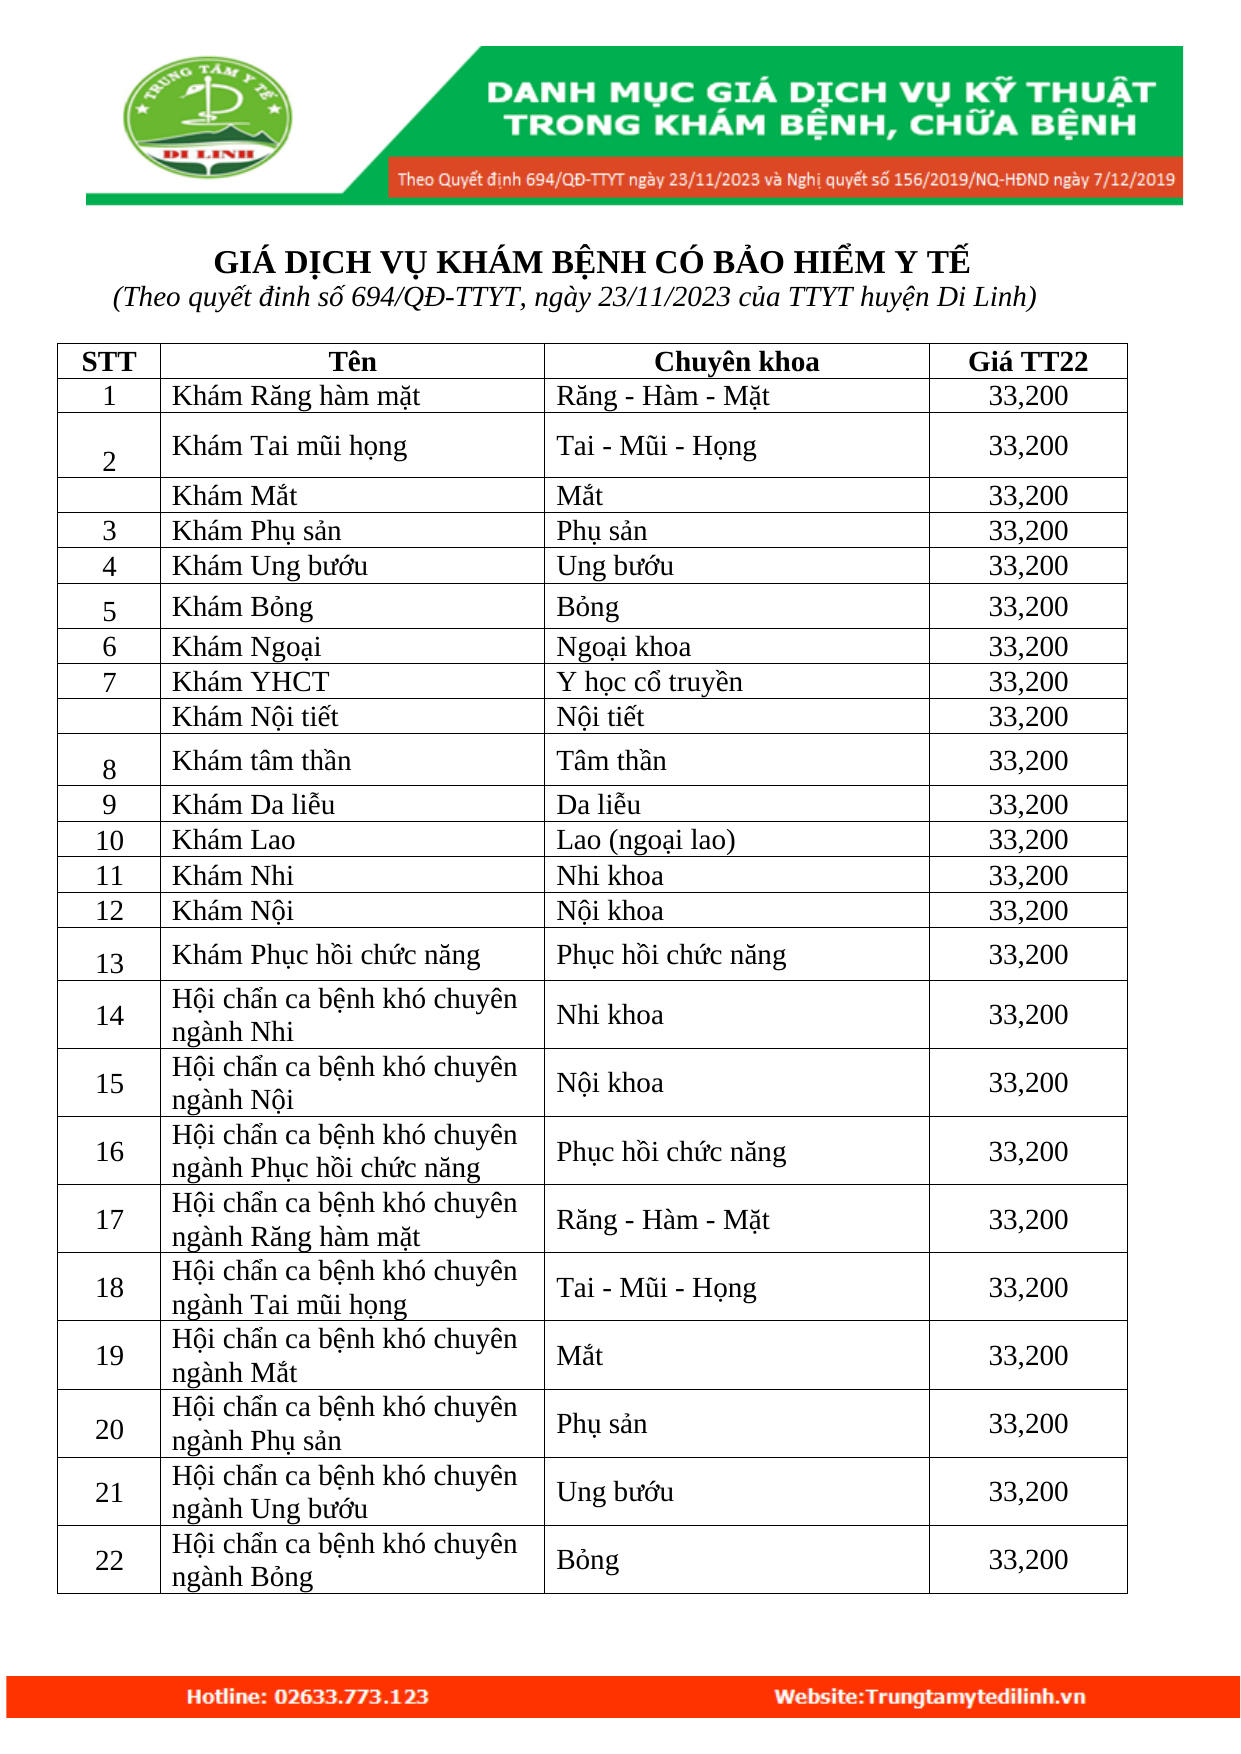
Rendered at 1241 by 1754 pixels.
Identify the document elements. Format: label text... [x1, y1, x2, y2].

table_cell 15 [58, 1049, 160, 1116]
table_cell 33,200 [930, 629, 1127, 663]
table_cell 2 [58, 413, 160, 477]
table_cell 21 [58, 1458, 160, 1525]
table_cell 18 [58, 1253, 160, 1320]
table_cell 33,200 [930, 822, 1127, 856]
table_header GIÁ DỊCH VỤ KHÁM BỆNH CÓ BẢO HIỂM Y TẾ (Theo quyết đinh số 694/QĐ-TTYT, ngày 23/11/2023 của TTYT huyện Di Linh) [57, 175, 1127, 343]
table_cell Tên [161, 344, 544, 377]
table_cell 33,200 [930, 699, 1127, 733]
table_cell Y học cổ truyền [545, 664, 929, 698]
table_cell Khám Bỏng [161, 584, 544, 628]
table_cell Khám tâm thần [161, 734, 544, 785]
table_cell Răng - Hàm - Mặt [545, 1185, 929, 1252]
table_cell Khám Da liễu [161, 786, 544, 821]
table_cell 33,200 [930, 1185, 1127, 1252]
table_cell 20 [58, 1390, 160, 1457]
table_cell 33,200 [930, 734, 1127, 785]
table_cell Lao (ngoại lao) [545, 822, 929, 856]
table_cell Khám Nội [161, 893, 544, 927]
table_cell Hội chẩn ca bệnh khó chuyên ngành Tai mũi họng [161, 1253, 544, 1320]
table_cell Tai - Mũi - Họng [545, 1253, 929, 1320]
table_cell Tai - Mũi - Họng [545, 413, 929, 477]
table_cell Mắt [545, 1321, 929, 1388]
table_cell Bỏng [545, 584, 929, 628]
table_cell Khám YHCT [161, 664, 544, 698]
table_cell 33,200 [930, 1526, 1127, 1593]
table_cell Hội chẩn ca bệnh khó chuyên ngành Phục hồi chức năng [161, 1117, 544, 1184]
table_cell Khám Mắt [161, 478, 544, 512]
table_cell 33,200 [930, 513, 1127, 547]
table_cell STT [58, 344, 160, 377]
table_cell Khám Ngoại [161, 629, 544, 663]
table_cell Nội khoa [545, 1049, 929, 1116]
table_cell Hội chẩn ca bệnh khó chuyên ngành Nhi [161, 981, 544, 1048]
table_cell 33,200 [930, 1390, 1127, 1457]
table_cell 33,200 [930, 478, 1127, 512]
table_cell Tâm thần [545, 734, 929, 785]
table_cell 33,200 [930, 413, 1127, 477]
table_cell [58, 699, 160, 733]
table_cell 16 [58, 1117, 160, 1184]
table_cell 13 [58, 928, 160, 980]
table_cell Khám Ung bướu [161, 548, 544, 583]
table_cell 4 [58, 548, 160, 583]
table_cell Nội tiết [545, 699, 929, 733]
table_cell 33,200 [930, 548, 1127, 583]
table_cell Nội khoa [545, 893, 929, 927]
table_cell Chuyên khoa [545, 344, 929, 377]
table_cell 33,200 [930, 1458, 1127, 1525]
table_cell 7 [58, 664, 160, 698]
table_cell 33,200 [930, 1253, 1127, 1320]
table_cell 5 [58, 584, 160, 628]
table_cell Răng - Hàm - Mặt [545, 379, 929, 412]
table_cell Ngoại khoa [545, 629, 929, 663]
table_cell Khám Tai mũi họng [161, 413, 544, 477]
table_cell Da liễu [545, 786, 929, 821]
table_cell 14 [58, 981, 160, 1048]
table_cell 22 [58, 1526, 160, 1593]
table_cell 33,200 [930, 664, 1127, 698]
table_cell [58, 478, 160, 512]
table_cell 1 [58, 379, 160, 412]
table_cell 8 [58, 734, 160, 785]
table_cell Ung bướu [545, 1458, 929, 1525]
table_cell 6 [58, 629, 160, 663]
table_cell Nhi khoa [545, 981, 929, 1048]
table_cell Khám Lao [161, 822, 544, 856]
table_cell Hội chẩn ca bệnh khó chuyên ngành Mắt [161, 1321, 544, 1388]
table_cell Hội chẩn ca bệnh khó chuyên ngành Phụ sản [161, 1390, 544, 1457]
table_cell 33,200 [930, 1321, 1127, 1388]
table_cell 9 [58, 786, 160, 821]
table_cell Khám Răng hàm mặt [161, 379, 544, 412]
picture [6, 1676, 1241, 1718]
table_cell 33,200 [930, 379, 1127, 412]
table_cell Khám Nhi [161, 857, 544, 892]
table_cell 10 [58, 822, 160, 856]
table_cell Ung bướu [545, 548, 929, 583]
table_cell 33,200 [930, 893, 1127, 927]
table_cell Nhi khoa [545, 857, 929, 892]
table_cell Phụ sản [545, 513, 929, 547]
table_cell 33,200 [930, 584, 1127, 628]
table_cell Phục hồi chức năng [545, 928, 929, 980]
table_cell 17 [58, 1185, 160, 1252]
table_cell 33,200 [930, 786, 1127, 821]
table_cell 11 [58, 857, 160, 892]
table_cell 33,200 [930, 1117, 1127, 1184]
table_cell Hội chẩn ca bệnh khó chuyên ngành Bỏng [161, 1526, 544, 1593]
table_cell 33,200 [930, 857, 1127, 892]
picture [86, 46, 1184, 216]
table_cell Phụ sản [545, 1390, 929, 1457]
table_cell Phục hồi chức năng [545, 1117, 929, 1184]
table_cell 33,200 [930, 1049, 1127, 1116]
table_cell 19 [58, 1321, 160, 1388]
table_cell Hội chẩn ca bệnh khó chuyên ngành Ung bướu [161, 1458, 544, 1525]
table_cell Giá TT22 [930, 344, 1127, 377]
table_cell Mắt [545, 478, 929, 512]
table_cell 12 [58, 893, 160, 927]
table_cell Hội chẩn ca bệnh khó chuyên ngành Nội [161, 1049, 544, 1116]
table_cell Khám Nội tiết [161, 699, 544, 733]
table_cell Bỏng [545, 1526, 929, 1593]
table_cell 33,200 [930, 928, 1127, 980]
table_cell 33,200 [930, 981, 1127, 1048]
table_cell 3 [58, 513, 160, 547]
table_cell Hội chẩn ca bệnh khó chuyên ngành Răng hàm mặt [161, 1185, 544, 1252]
table_cell Khám Phụ sản [161, 513, 544, 547]
table_cell Khám Phục hồi chức năng [161, 928, 544, 980]
